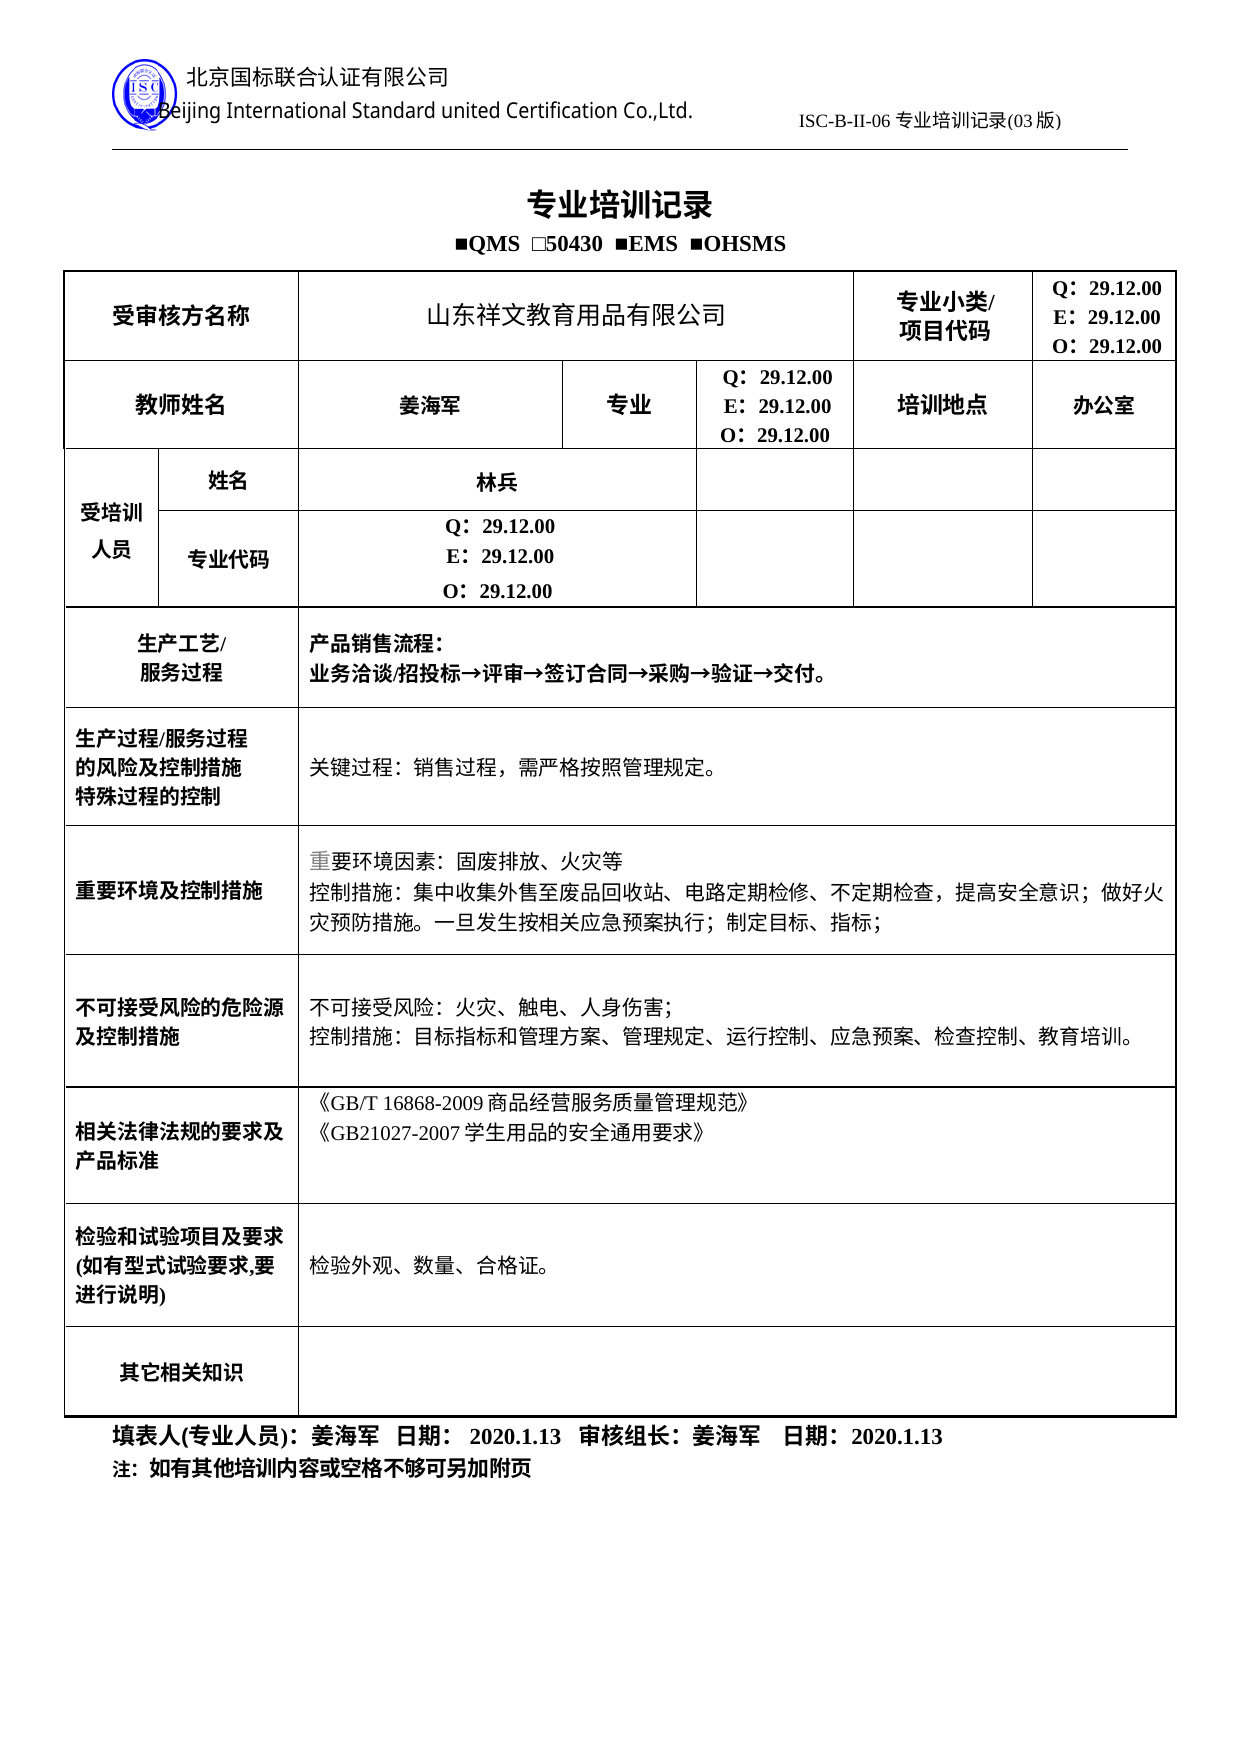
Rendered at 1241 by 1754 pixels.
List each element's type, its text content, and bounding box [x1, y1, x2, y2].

table_cell 相关法律法规的要求及产品标准 [65, 1087, 298, 1203]
table_cell 姓名 [159, 449, 298, 509]
table_cell 关键过程：销售过程，需严格按照管理规定。 [299, 708, 1175, 825]
table_header Q：29.12.00 E：29.12.00 O：29.12.00 [1033, 272, 1175, 360]
table_cell 不可接受风险：火灾、触电、人身伤害； 控制措施：目标指标和管理方案、管理规定、运行控制、应急预案、检查控制、教育培训。 [299, 955, 1175, 1086]
table_cell 林兵 [299, 449, 696, 509]
table_cell [854, 511, 1032, 606]
table_cell 不可接受风险的危险源及控制措施 [65, 955, 298, 1086]
table_header 山东祥文教育用品有限公司 [299, 272, 853, 360]
table_cell 专业代码 [159, 511, 298, 606]
table_cell Q：29.12.00 E：29.12.00 O：29.12.00 [299, 511, 696, 606]
table_cell 生产工艺/ 服务过程 [65, 607, 298, 707]
text 专业培训记录 [112, 187, 1128, 224]
table_cell 其它相关知识 [65, 1327, 298, 1415]
table_header 受审核方名称 [65, 272, 298, 360]
table_cell [299, 1327, 1175, 1415]
table_cell 姜海军 [299, 361, 562, 448]
text 注：如有其他培训内容或空格不够可另加附页 [112, 1451, 1128, 1482]
table_cell [697, 511, 853, 606]
table_cell 教师姓名 [65, 361, 298, 448]
table_cell 检验外观、数量、合格证。 [299, 1204, 1175, 1326]
table_cell 《GB/T 16868-2009商品经营服务质量管理规范》 《GB21027-2007学生用品的安全通用要求》 [299, 1088, 1175, 1203]
table_cell 培训地点 [854, 361, 1032, 448]
table_cell [854, 449, 1032, 509]
table_cell [1033, 511, 1175, 606]
table_cell [697, 449, 853, 509]
text ■QMS □50430 ■EMS ■OHSMS [112, 224, 1128, 258]
table_cell Q：29.12.00 E：29.12.00 O：29.12.00 [697, 361, 853, 448]
table_cell [1033, 449, 1175, 509]
table_cell 检验和试验项目及要求(如有型式试验要求,要进行说明) [65, 1204, 298, 1326]
table_cell 专业 [563, 361, 696, 448]
table_cell 产品销售流程： 业务洽谈/招投标→评审→签订合同→采购→验证→交付。 [299, 608, 1175, 707]
table_cell 重要环境因素：固废排放、火灾等 控制措施：集中收集外售至废品回收站、电路定期检修、不定期检查，提高安全意识；做好火灾预防措施。一旦发生按相关应急预案执行；制定目标、指标； [299, 826, 1175, 954]
picture [112, 59, 180, 131]
table_cell 重要环境及控制措施 [65, 826, 298, 954]
table_header 专业小类/ 项目代码 [854, 272, 1032, 360]
table_cell 生产过程/服务过程 的风险及控制措施 特殊过程的控制 [65, 708, 298, 825]
table_cell 受培训人员 [65, 449, 158, 606]
table_cell 办公室 [1033, 361, 1175, 448]
text 填表人(专业人员)：姜海军 日期： 2020.1.13 审核组长：姜海军 日期：2020.1.13 [112, 1418, 1128, 1451]
